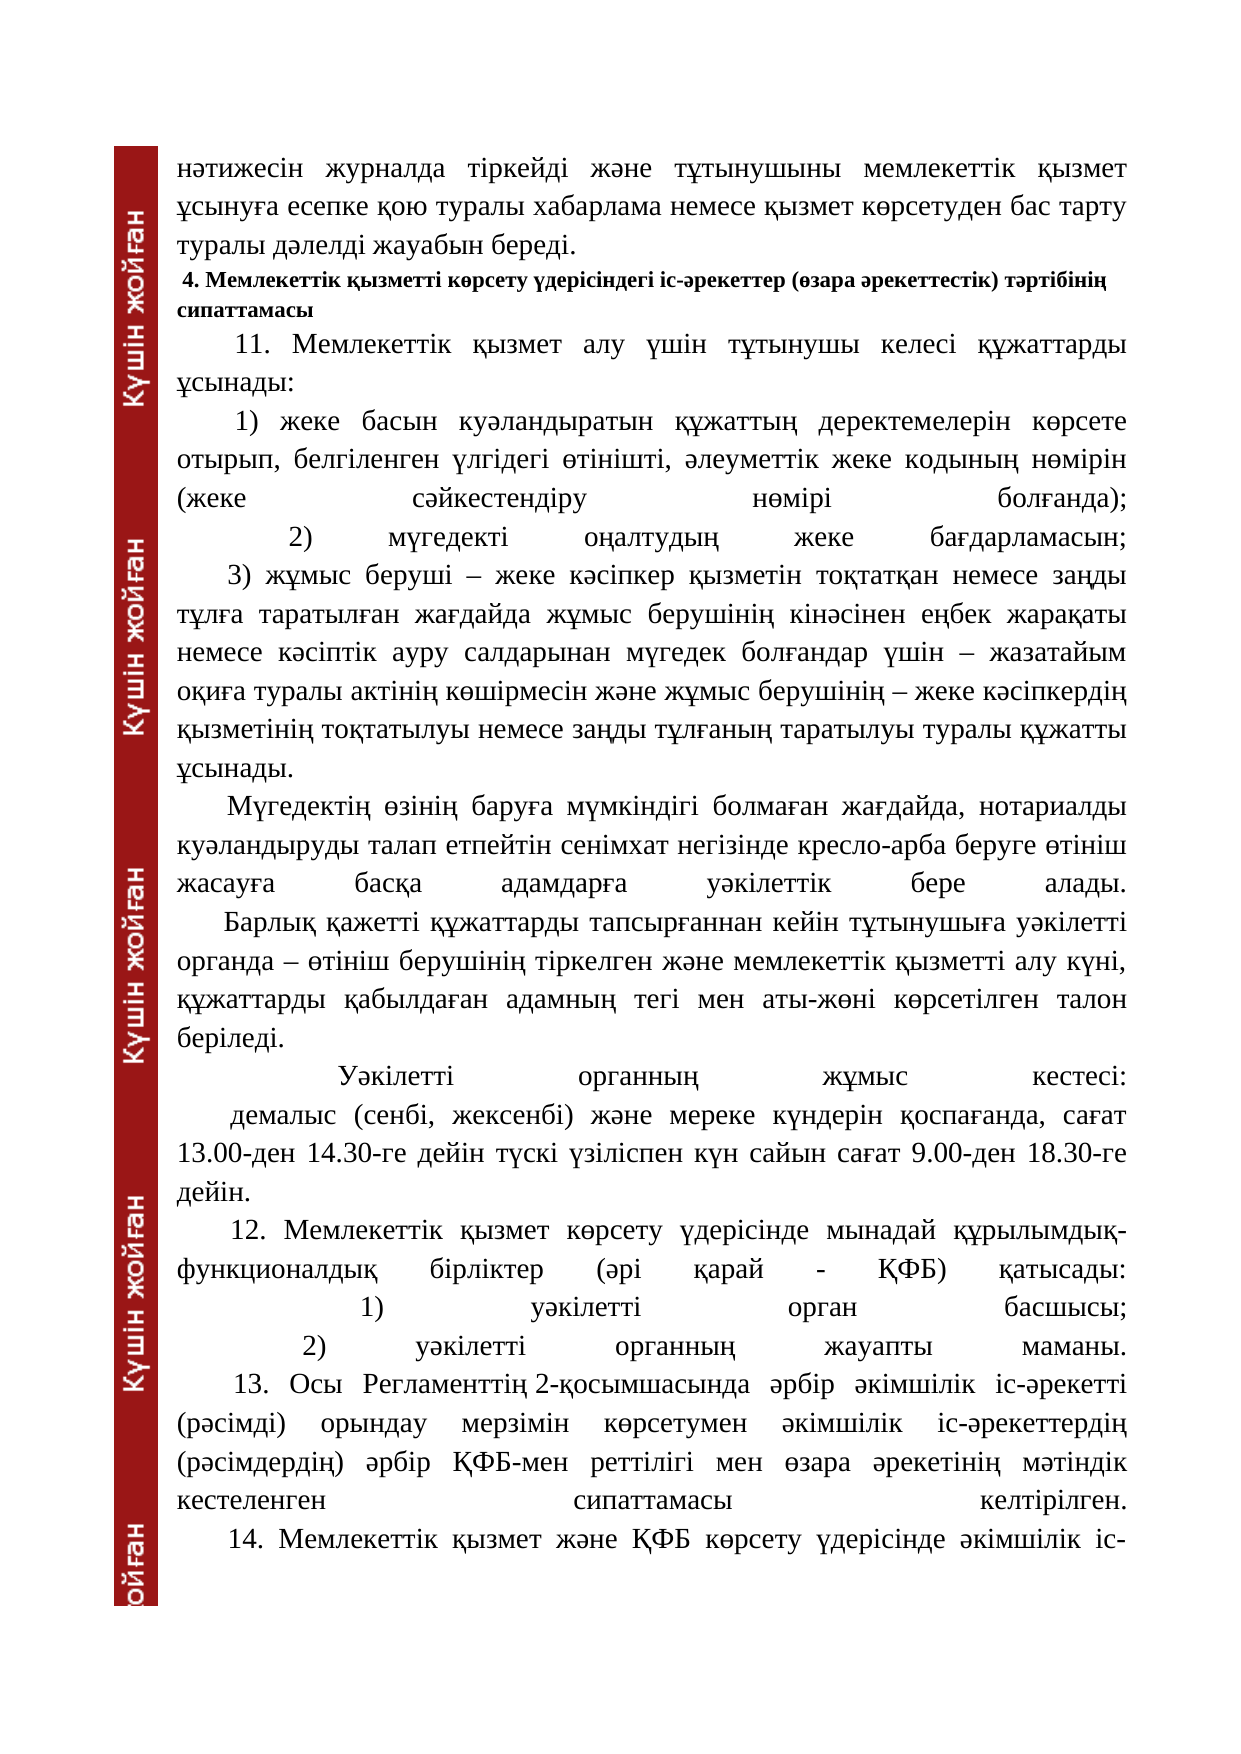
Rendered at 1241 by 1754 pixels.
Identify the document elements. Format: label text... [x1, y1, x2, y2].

picture [114, 1554, 158, 1606]
picture [114, 261, 158, 266]
picture [114, 146, 158, 150]
text 4. Мемлекеттік қызметті көрсету үдерісіндегі іс-әрекеттер (өзара әрекеттестік) тәртібінің сипаттамасы [112, 266, 1128, 322]
picture [114, 322, 158, 326]
